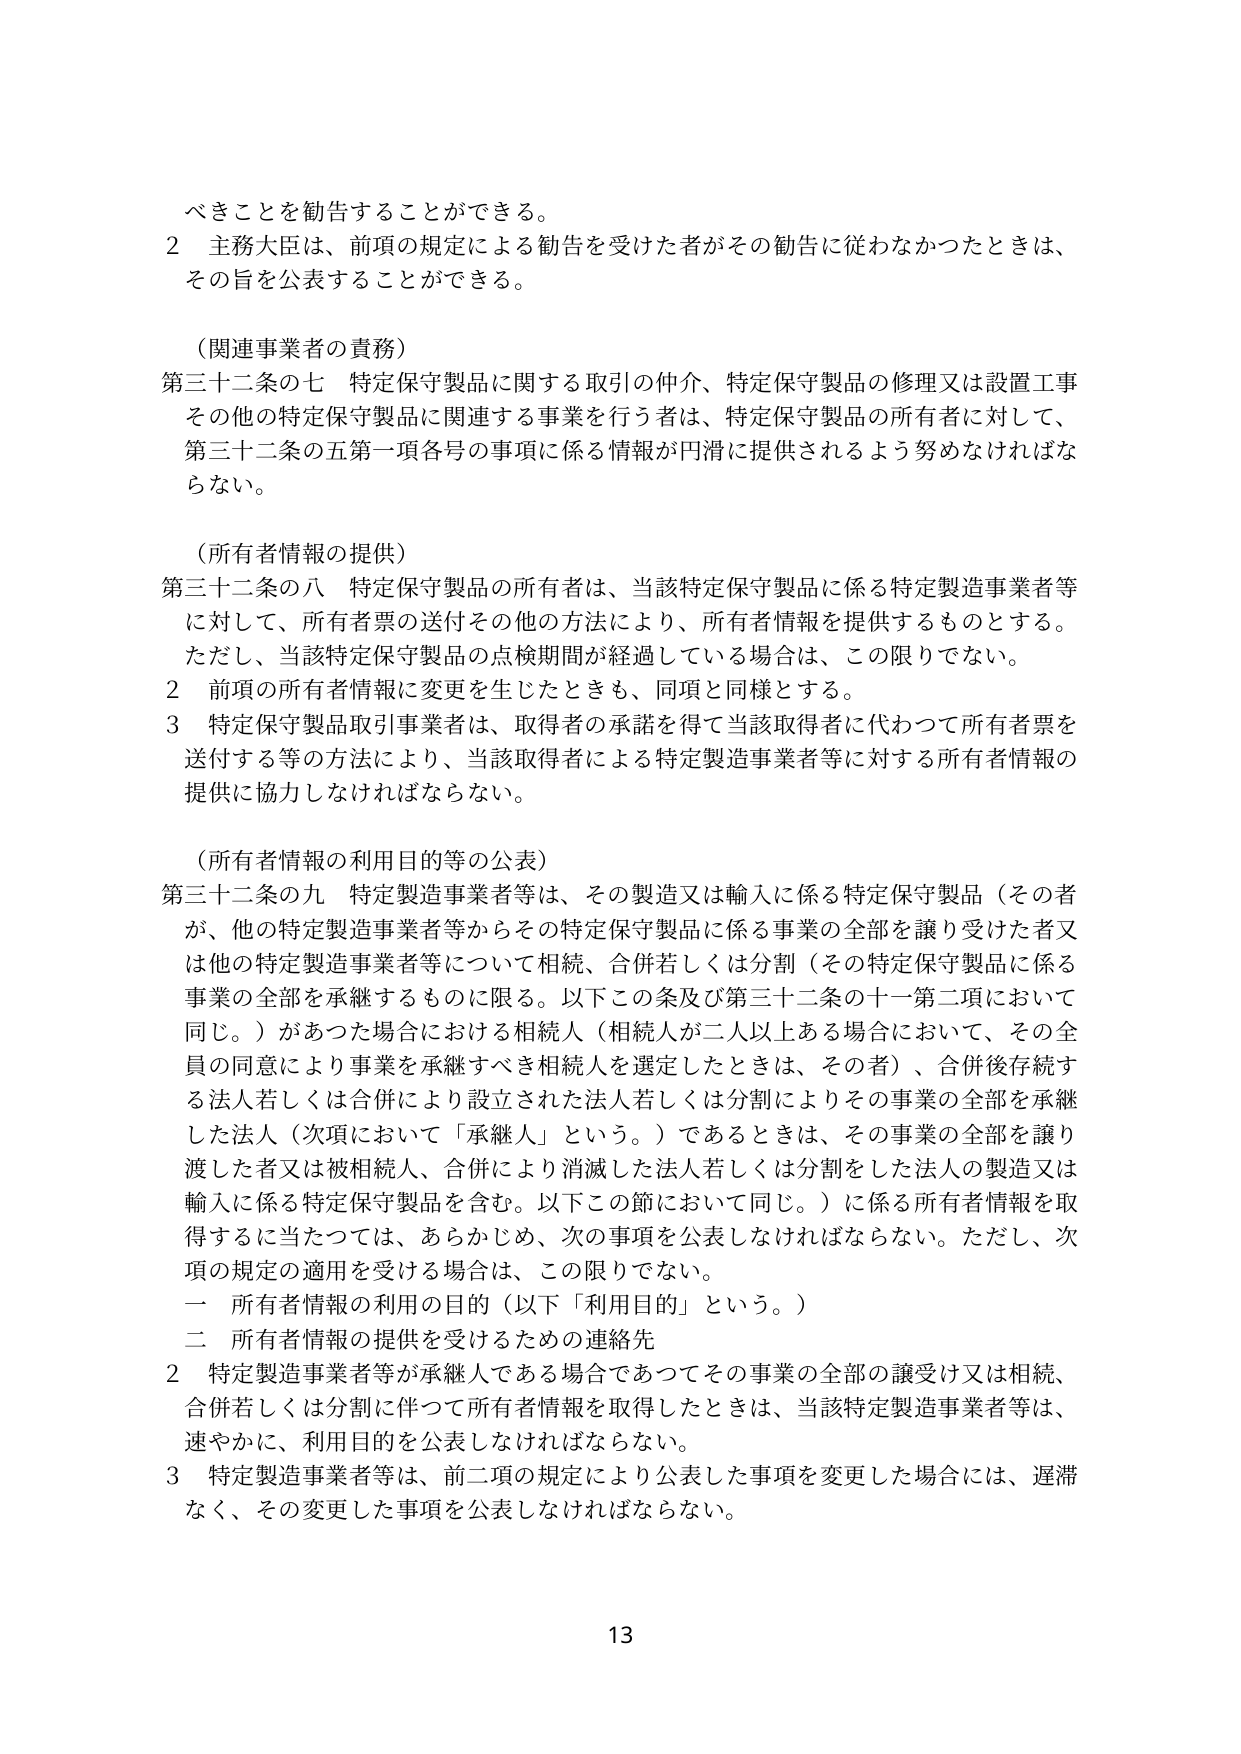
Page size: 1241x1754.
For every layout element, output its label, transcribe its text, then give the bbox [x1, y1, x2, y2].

text ２ 特定製造事業者等が承継人である場合であつてその事業の全部の譲受け又は相続、合併若しくは分割に伴つて所有者情報を取得したときは、当該特定製造事業者等は、速やかに、利用目的を公表しなければならない。 [161, 1355, 1079, 1458]
text 第三十二条の七 特定保守製品に関する取引の仲介、特定保守製品の修理又は設置工事その他の特定保守製品に関連する事業を行う者は、特定保守製品の所有者に対して、第三十二条の五第一項各号の事項に係る情報が円滑に提供されるよう努めなければならない。 [161, 364, 1079, 501]
text 第三十二条の八 特定保守製品の所有者は、当該特定保守製品に係る特定製造事業者等に対して、所有者票の送付その他の方法により、所有者情報を提供するものとする。ただし、当該特定保守製品の点検期間が経過している場合は、この限りでない。 [161, 569, 1079, 672]
text 第三十二条の九 特定製造事業者等は、その製造又は輸入に係る特定保守製品（その者が、他の特定製造事業者等からその特定保守製品に係る事業の全部を譲り受けた者又は他の特定製造事業者等について相続、合併若しくは分割（その特定保守製品に係る事業の全部を承継するものに限る。以下この条及び第三十二条の十一第二項において同じ。）があつた場合における相続人（相続人が二人以上ある場合において、その全員の同意により事業を承継すべき相続人を選定したときは、その者）、合併後存続する法人若しくは合併により設立された法人若しくは分割によりその事業の全部を承継した法人（次項において「承継人」という。）であるときは、その事業の全部を譲り渡した者又は被相続人、合併により消滅した法人若しくは分割をした法人の製造又は輸入に係る特定保守製品を含む。以下この節において同じ。）に係る所有者情報を取得するに当たつては、あらかじめ、次の事項を公表しなければならない。ただし、次項の規定の適用を受ける場合は、この限りでない。 [161, 877, 1079, 1287]
text ２ 主務大臣は、前項の規定による勧告を受けた者がその勧告に従わなかつたときは、その旨を公表することができる。 [161, 228, 1079, 296]
text 二 所有者情報の提供を受けるための連絡先 [184, 1321, 1079, 1355]
text ３ 特定製造事業者等は、前二項の規定により公表した事項を変更した場合には、遅滞なく、その変更した事項を公表しなければならない。 [161, 1458, 1079, 1526]
text ３ 特定保守製品取引事業者は、取得者の承諾を得て当該取得者に代わつて所有者票を送付する等の方法により、当該取得者による特定製造事業者等に対する所有者情報の提供に協力しなければならない。 [161, 706, 1079, 809]
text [161, 194, 1079, 228]
text 一 所有者情報の利用の目的（以下「利用目的」という。） [184, 1287, 1079, 1321]
text （所有者情報の利用目的等の公表） [184, 843, 1079, 877]
text ２ 前項の所有者情報に変更を生じたときも、同項と同様とする。 [161, 672, 1079, 706]
text （所有者情報の提供） [184, 535, 1079, 569]
text （関連事業者の責務） [184, 330, 1079, 364]
